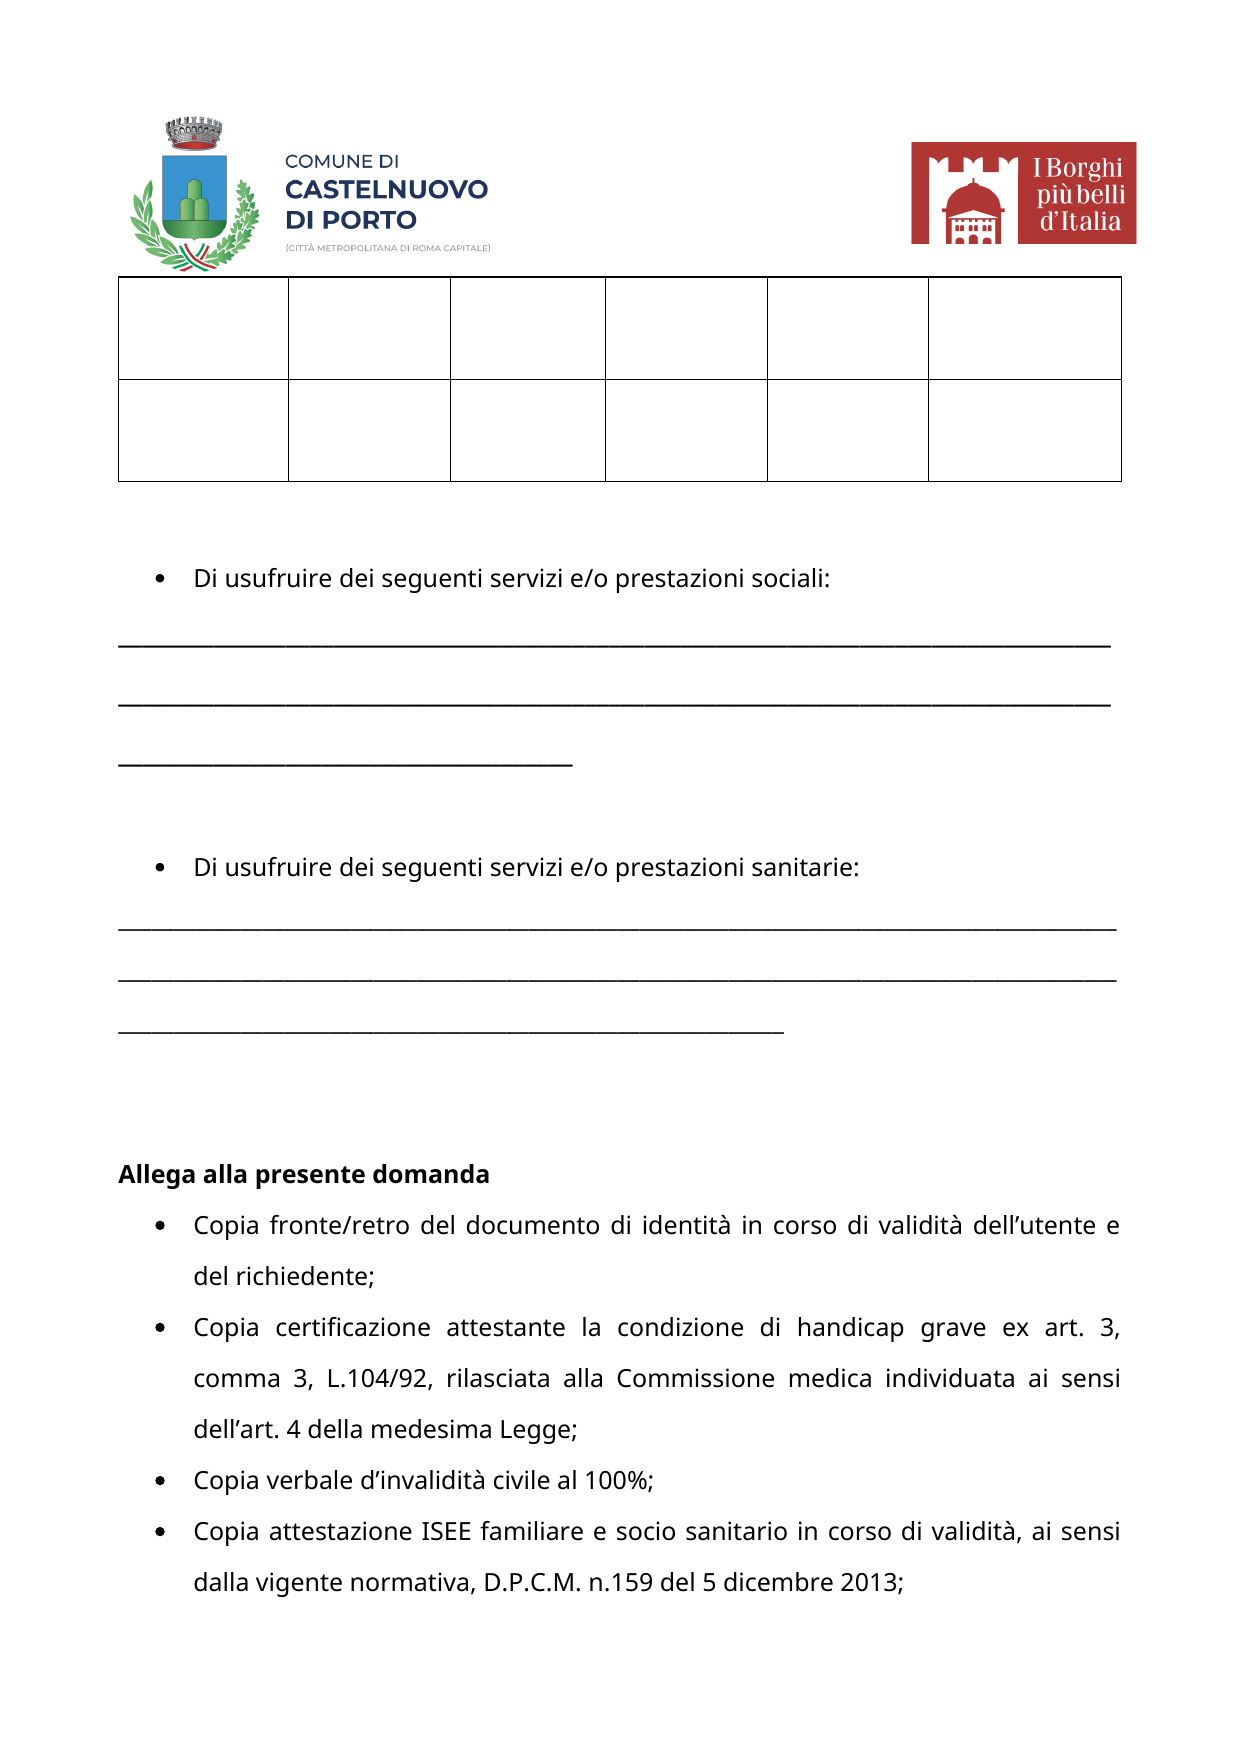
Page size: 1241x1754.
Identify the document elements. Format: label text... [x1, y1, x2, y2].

table_cell [768, 278, 928, 379]
picture [118, 103, 501, 276]
text ________________________________________________________________________________________________________________________________________________________________________________________________________________________________________________ [118, 901, 1122, 1037]
table_cell [451, 380, 605, 481]
list Copia fronte/retro del documento di identità in corso di validità dell’utente e del richiedente; [156, 1207, 1122, 1292]
table_cell [119, 380, 288, 481]
list Copia certificazione attestante la condizione di handicap grave ex art. 3, comma 3, L.104/92, rilasciata alla Commissione medica individuata ai sensi dell’art. 4 della medesima Legge; [156, 1309, 1122, 1446]
text ____________________________________________________________________________________________________________________________________________________________________________________________________________ [118, 612, 1122, 771]
table_cell [929, 278, 1121, 379]
table_cell [119, 278, 288, 379]
table_cell [289, 380, 450, 481]
text Allega alla presente domanda [118, 1156, 1122, 1190]
table_cell [606, 278, 767, 379]
list Di usufruire dei seguenti servizi e/o prestazioni sanitarie: [156, 850, 1122, 884]
table_cell [606, 380, 767, 481]
table_cell [768, 380, 928, 481]
list Di usufruire dei seguenti servizi e/o prestazioni sociali: [156, 561, 1122, 595]
list Copia attestazione ISEE familiare e socio sanitario in corso di validità, ai sensi dalla vigente normativa, D.P.C.M. n.159 del 5 dicembre 2013; [156, 1514, 1122, 1599]
list Copia verbale d’invalidità civile al 100%; [156, 1463, 1122, 1497]
table_cell [289, 278, 450, 379]
table_cell [451, 278, 605, 379]
table_cell [929, 380, 1121, 481]
picture [893, 134, 1157, 251]
